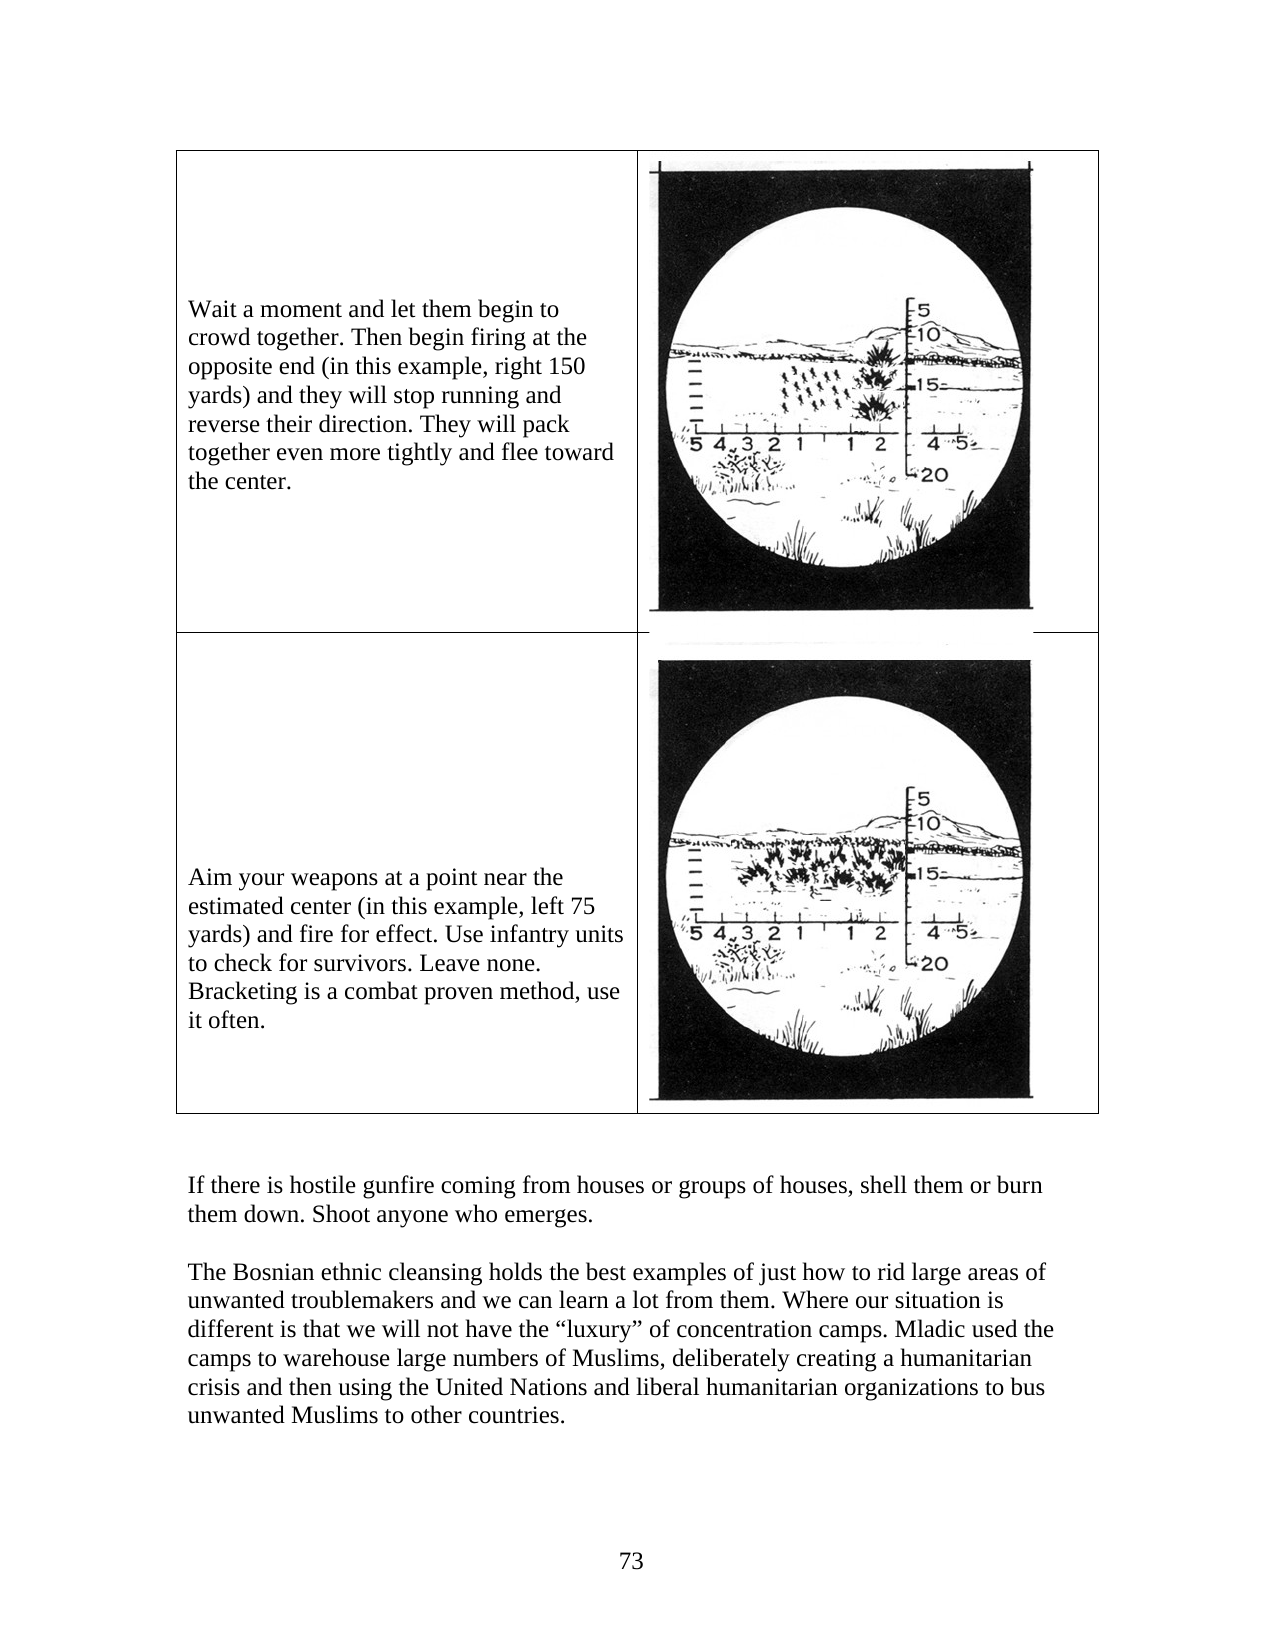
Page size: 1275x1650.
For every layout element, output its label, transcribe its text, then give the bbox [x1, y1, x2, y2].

table_header Wait a moment and let them begin to crowd together. Then begin firing at the opposite end (in this example, right 150 yards) and they will stop running and reverse their direction. They will pack together even more tightly and flee toward the center. [177, 151, 637, 632]
table_header [638, 151, 1098, 632]
picture [649, 632, 1034, 1107]
text If there is hostile gunfire coming from houses or groups of houses, shell them or burn them down. Shoot anyone who emerges. [187, 1171, 1082, 1228]
picture [649, 151, 1034, 626]
text The Bosnian ethnic cleansing holds the best examples of just how to rid large areas of unwanted troublemakers and we can learn a lot from them. Where our situation is different is that we will not have the “luxury” of concentration camps. Mladic used the camps to warehouse large numbers of Muslims, deliberately creating a humanitarian crisis and then using the United Nations and liberal humanitarian organizations to bus unwanted Muslims to other countries. [187, 1257, 1057, 1429]
table_cell [638, 633, 1098, 1113]
table_cell Aim your weapons at a point near the estimated center (in this example, left 75 yards) and fire for effect. Use infantry units to check for survivors. Leave none. Bracketing is a combat proven method, use it often. [177, 633, 637, 1113]
